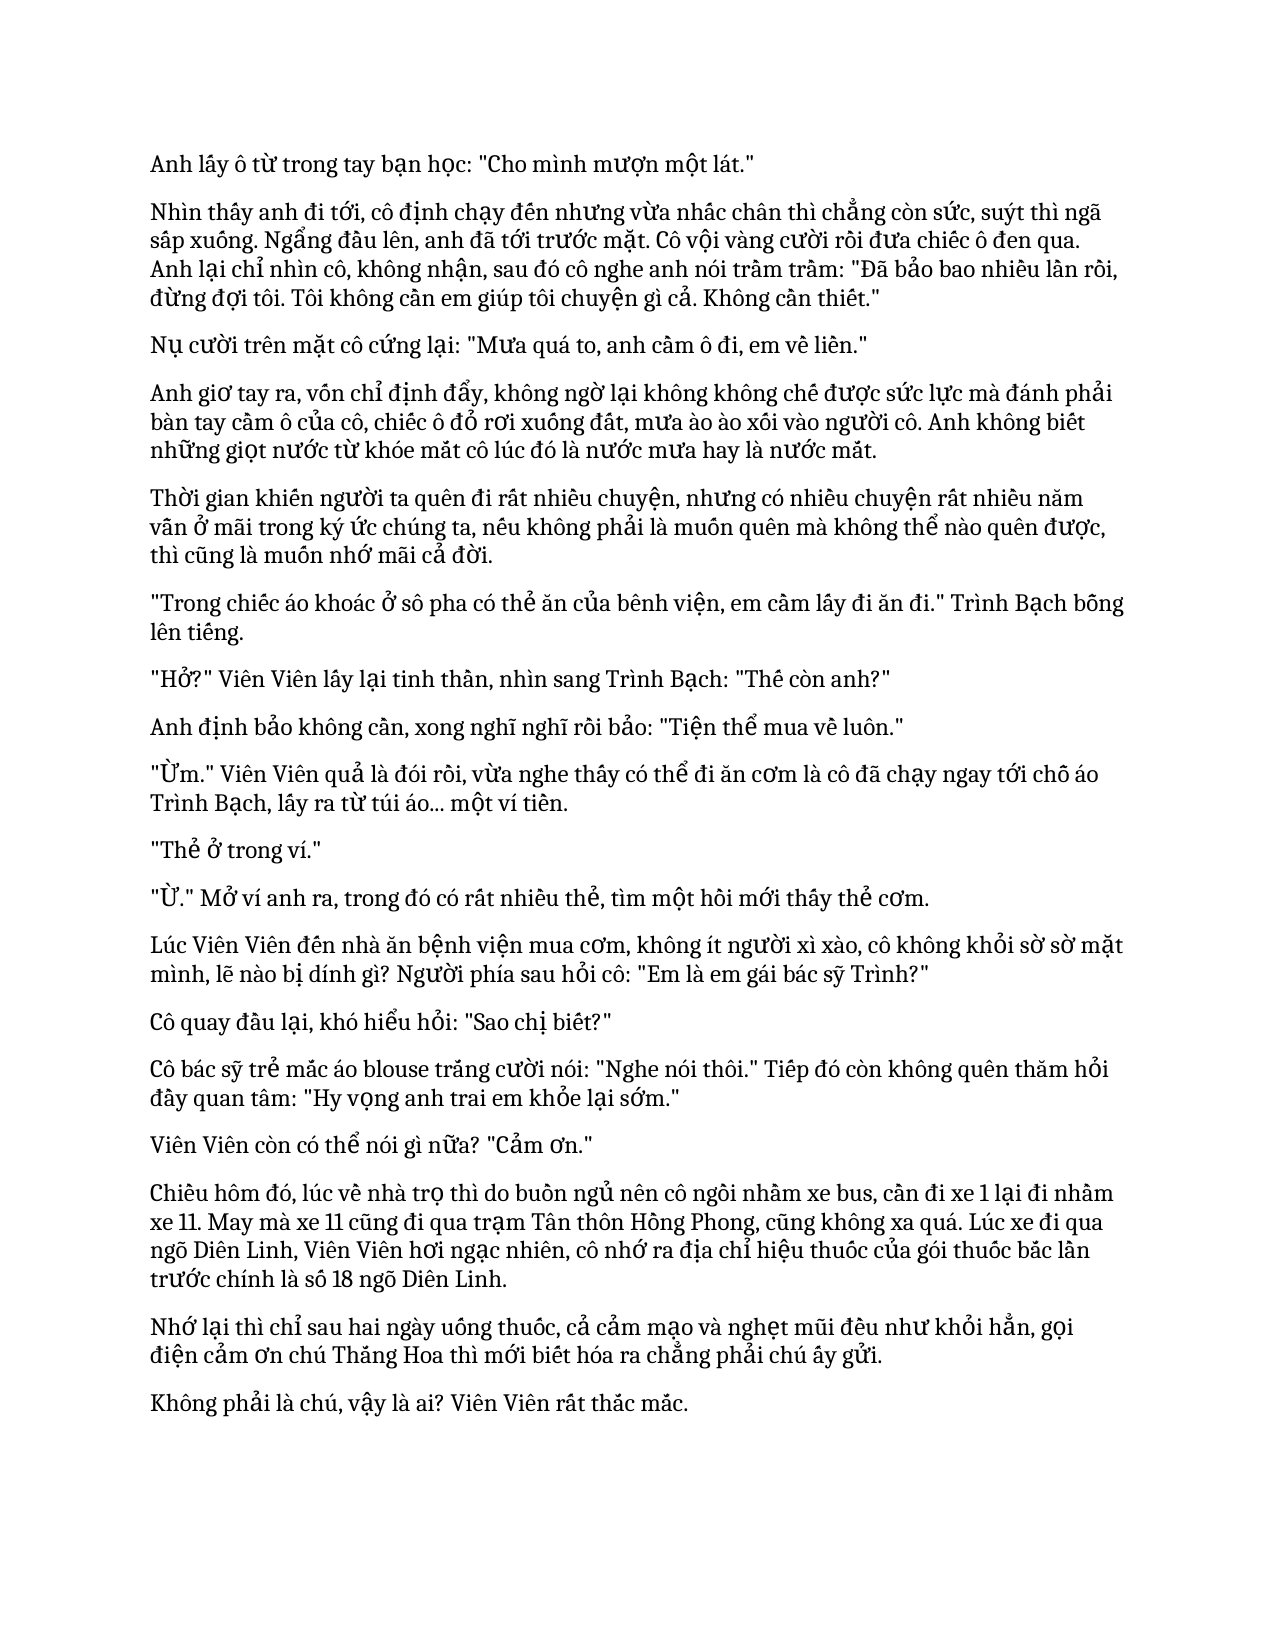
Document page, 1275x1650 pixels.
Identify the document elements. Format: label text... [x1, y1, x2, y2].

text Anh lấy ô từ trong tay bạn học: "Cho mình mượn một lát." [150, 150, 1125, 179]
text Chiều hôm đó, lúc về nhà trọ thì do buồn ngủ nên cô ngồi nhầm xe bus, cần đi xe 1 lại đi nhầm xe 11. May mà xe 11 cũng đi qua trạm Tân thôn Hồng Phong, cũng không xa quá. Lúc xe đi qua ngõ Diên Linh, Viên Viên hơi ngạc nhiên, cô nhớ ra địa chỉ hiệu thuốc của gói thuốc bắc lần trước chính là số 18 ngõ Diên Linh. [150, 1179, 1125, 1294]
text Viên Viên còn có thể nói gì nữa? "Cảm ơn." [150, 1131, 1125, 1160]
text Nhìn thấy anh đi tới, cô định chạy đến nhưng vừa nhấc chân thì chẳng còn sức, suýt thì ngã sấp xuống. Ngẩng đầu lên, anh đã tới trước mặt. Cô vội vàng cười rồi đưa chiếc ô đen qua. Anh lại chỉ nhìn cô, không nhận, sau đó cô nghe anh nói trầm trầm: "Đã bảo bao nhiều lần rồi, đừng đợi tôi. Tôi không cần em giúp tôi chuyện gì cả. Không cần thiết." [150, 197, 1125, 312]
text Anh định bảo không cần, xong nghĩ nghĩ rồi bảo: "Tiện thể mua về luôn." [150, 712, 1125, 741]
text "Trong chiếc áo khoác ở sô pha có thẻ ăn của bênh viện, em cầm lấy đi ăn đi." Trình Bạch bỗng lên tiếng. [150, 589, 1125, 646]
text "Ừm." Viên Viên quả là đói rồi, vừa nghe thấy có thể đi ăn cơm là cô đã chạy ngay tới chỗ áo Trình Bạch, lấy ra từ túi áo... một ví tiền. [150, 760, 1125, 817]
text Không phải là chú, vậy là ai? Viên Viên rất thắc mắc. [150, 1389, 1125, 1417]
text Thời gian khiến người ta quên đi rất nhiều chuyện, nhưng có nhiều chuyện rất nhiều năm vẫn ở mãi trong ký ức chúng ta, nếu không phải là muốn quên mà không thể nào quên được, thì cũng là muốn nhớ mãi cả đời. [150, 484, 1125, 570]
text "Ừ." Mở ví anh ra, trong đó có rất nhiều thẻ, tìm một hồi mới thấy thẻ cơm. [150, 884, 1125, 912]
text Cô bác sỹ trẻ mắc áo blouse trắng cười nói: "Nghe nói thôi." Tiếp đó còn không quên thăm hỏi đầy quan tâm: "Hy vọng anh trai em khỏe lại sớm." [150, 1055, 1125, 1112]
text "Hở?" Viên Viên lấy lại tinh thần, nhìn sang Trình Bạch: "Thế còn anh?" [150, 665, 1125, 694]
text Cô quay đầu lại, khó hiểu hỏi: "Sao chị biết?" [150, 1007, 1125, 1036]
text Anh giơ tay ra, vốn chỉ định đẩy, không ngờ lại không không chế được sức lực mà đánh phải bàn tay cầm ô của cô, chiếc ô đỏ rơi xuống đất, mưa ào ào xối vào người cô. Anh không biết những giọt nước từ khóe mắt cô lúc đó là nước mưa hay là nước mắt. [150, 379, 1125, 465]
text Nhớ lại thì chỉ sau hai ngày uống thuốc, cả cảm mạo và nghẹt mũi đều như khỏi hẳn, gọi điện cảm ơn chú Thắng Hoa thì mới biết hóa ra chẳng phải chú ấy gửi. [150, 1312, 1125, 1370]
text "Thẻ ở trong ví." [150, 836, 1125, 865]
text Lúc Viên Viên đến nhà ăn bệnh viện mua cơm, không ít người xì xào, cô không khỏi sờ sờ mặt mình, lẽ nào bị dính gì? Người phía sau hỏi cô: "Em là em gái bác sỹ Trình?" [150, 931, 1125, 989]
text Nụ cười trên mặt cô cứng lại: "Mưa quá to, anh cầm ô đi, em về liền." [150, 331, 1125, 360]
